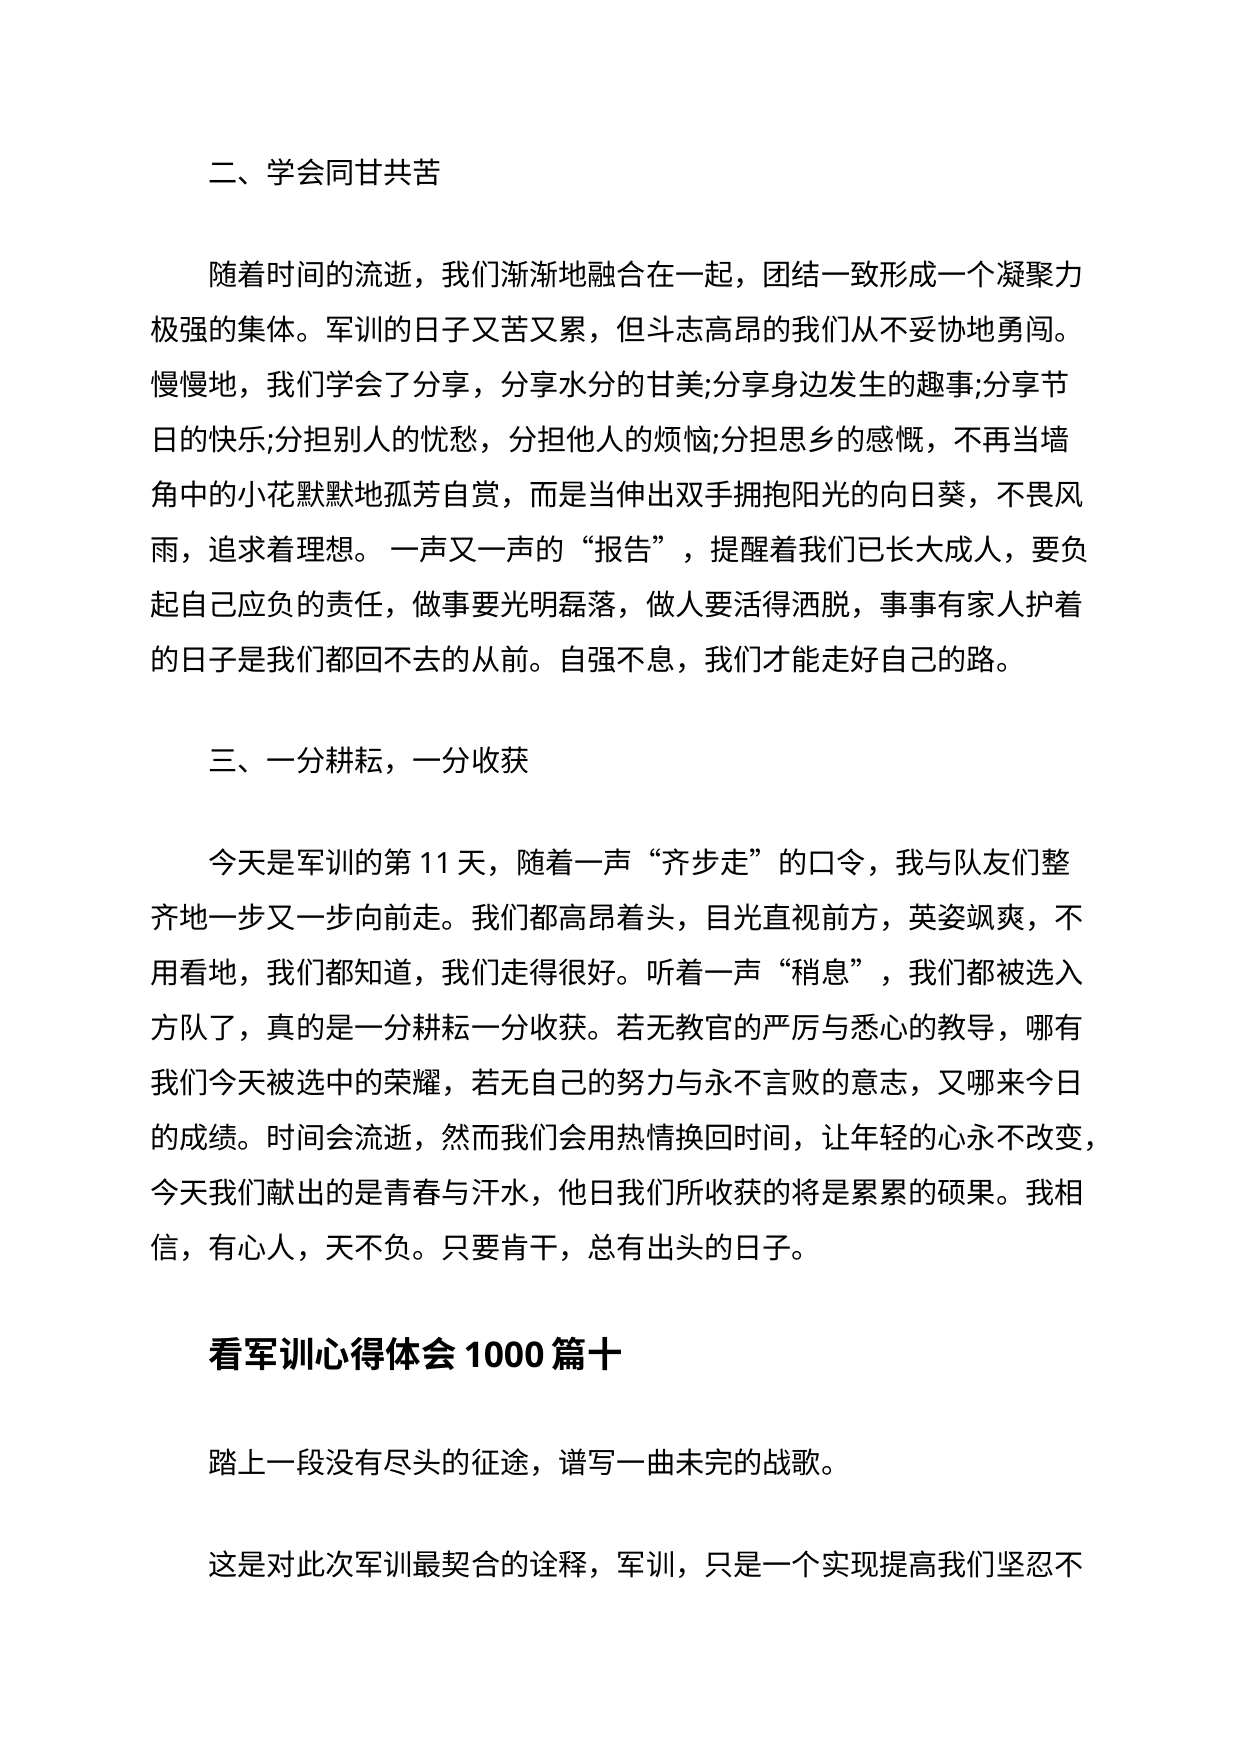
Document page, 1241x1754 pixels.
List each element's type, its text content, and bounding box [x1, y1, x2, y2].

text 随着时间的流逝，我们渐渐地融合在一起，团结一致形成一个凝聚力极强的集体。军训的日子又苦又累，但斗志高昂的我们从不妥协地勇闯。慢慢地，我们学会了分享，分享水分的甘美;分享身边发生的趣事;分享节日的快乐;分担别人的忧愁，分担他人的烦恼;分担思乡的感慨，不再当墙角中的小花默默地孤芳自赏，而是当伸出双手拥抱阳光的向日葵，不畏风雨，追求着理想。 一声又一声的“报告”，提醒着我们已长大成人，要负起自己应负的责任，做事要光明磊落，做人要活得洒脱，事事有家人护着的日子是我们都回不去的从前。自强不息，我们才能走好自己的路。 [150, 252, 1090, 678]
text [150, 1541, 1090, 1583]
text 二、学会同甘共苦 [150, 150, 1090, 192]
text 三、一分耕耘，一分收获 [150, 738, 1090, 780]
text 今天是军训的第11天，随着一声“齐步走”的口令，我与队友们整齐地一步又一步向前走。我们都高昂着头，目光直视前方，英姿飒爽，不用看地，我们都知道，我们走得很好。听着一声“稍息”，我们都被选入方队了，真的是一分耕耘一分收获。若无教官的严厉与悉心的教导，哪有我们今天被选中的荣耀，若无自己的努力与永不言败的意志，又哪来今日的成绩。时间会流逝，然而我们会用热情换回时间，让年轻的心永不改变，今天我们献出的是青春与汗水，他日我们所收获的将是累累的硕果。我相信，有心人，天不负。只要肯干，总有出头的日子。 [150, 840, 1090, 1266]
text 踏上一段没有尽头的征途，谱写一曲未完的战歌。 [150, 1439, 1090, 1482]
text 看军训心得体会1000篇十 [150, 1326, 1090, 1377]
